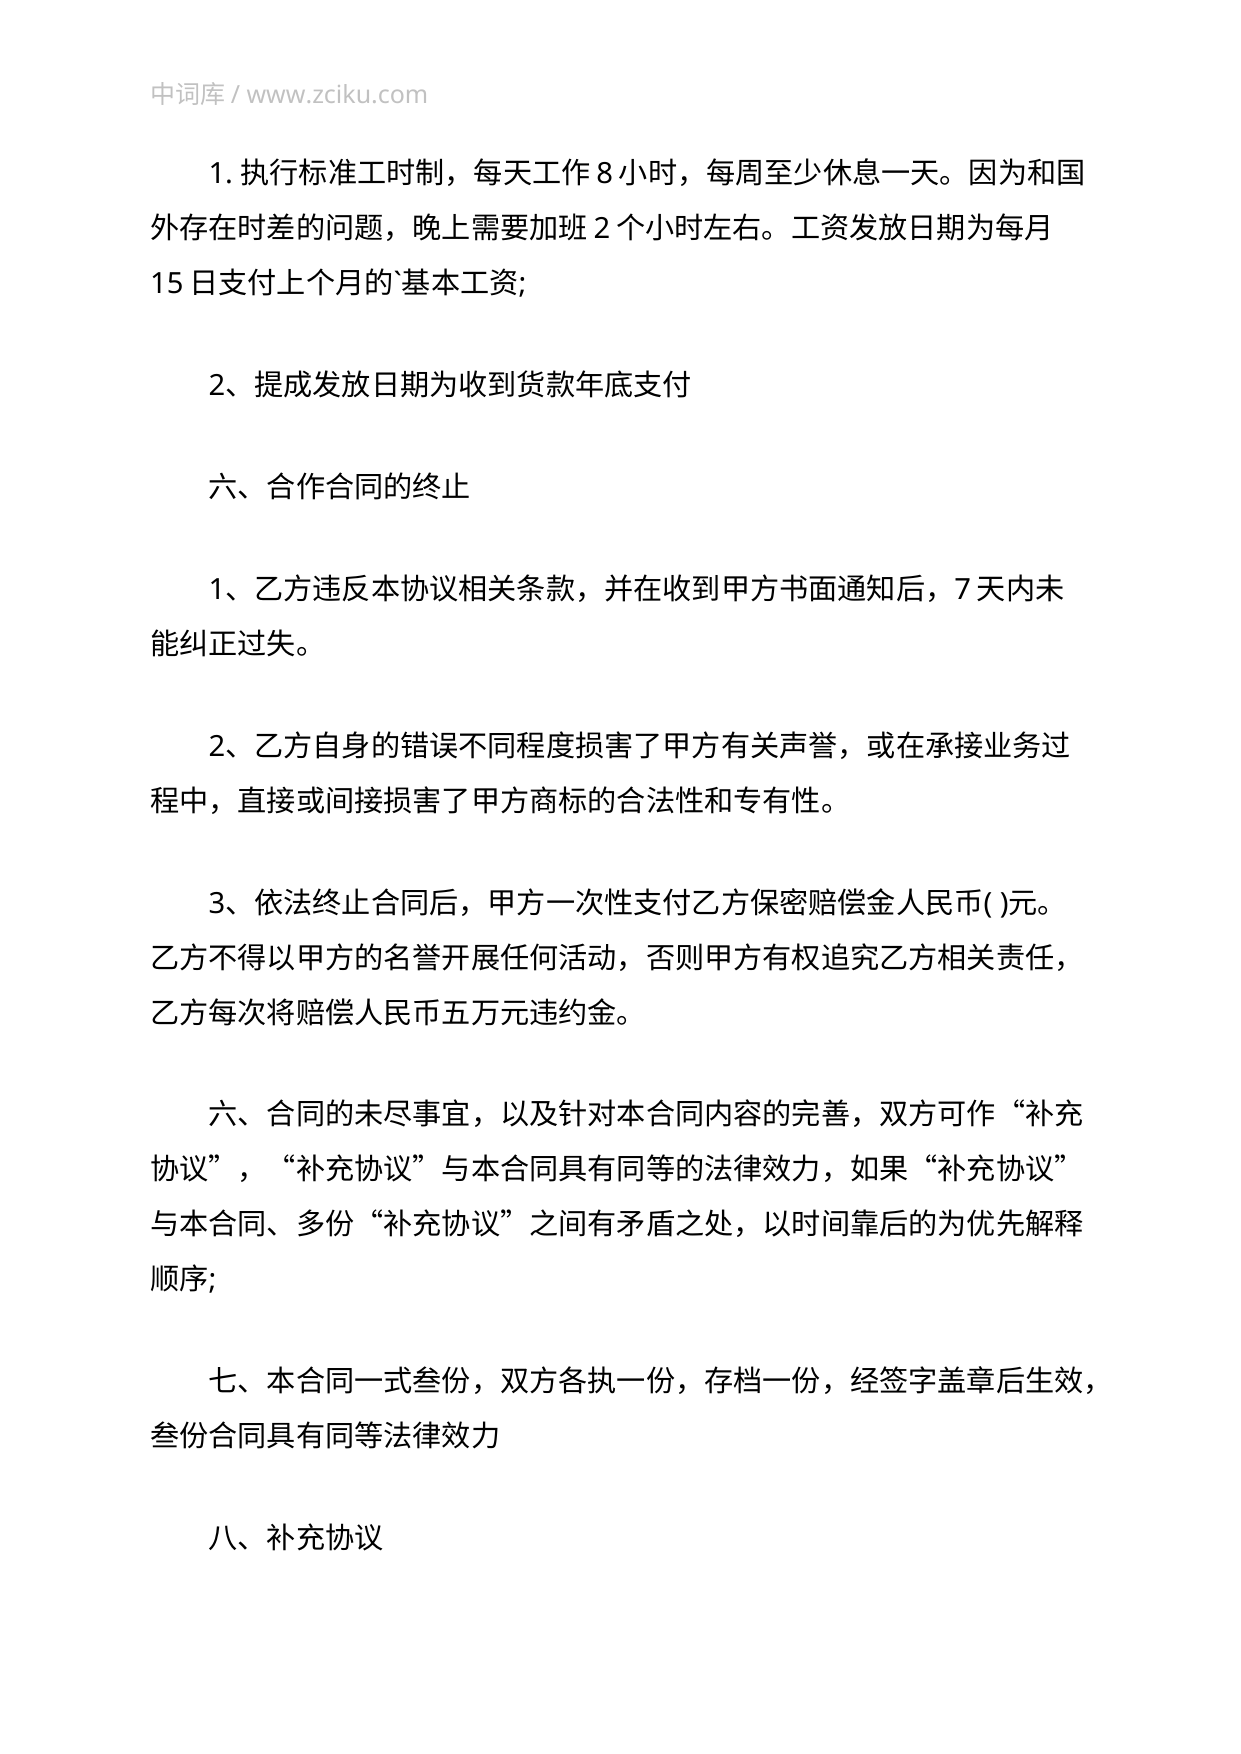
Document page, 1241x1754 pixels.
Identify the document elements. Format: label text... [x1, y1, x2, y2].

text 1、乙方违反本协议相关条款，并在收到甲方书面通知后，7天内未能纠正过失。 [150, 566, 1090, 663]
text 2、提成发放日期为收到货款年底支付 [150, 362, 1090, 404]
text 3、依法终止合同后，甲方一次性支付乙方保密赔偿金人民币( )元。乙方不得以甲方的名誉开展任何活动，否则甲方有权追究乙方相关责任，乙方每次将赔偿人民币五万元违约金。 [150, 879, 1090, 1031]
text 1. 执行标准工时制，每天工作8小时，每周至少休息一天。因为和国外存在时差的问题，晚上需要加班2个小时左右。工资发放日期为每月15日支付上个月的`基本工资; [150, 150, 1090, 302]
text 八、补充协议 [150, 1514, 1090, 1557]
text 六、合作合同的终止 [150, 464, 1090, 506]
text 2、乙方自身的错误不同程度损害了甲方有关声誉，或在承接业务过程中，直接或间接损害了甲方商标的合法性和专有性。 [150, 722, 1090, 820]
text 六、合同的未尽事宜，以及针对本合同内容的完善，双方可作“补充协议”，“补充协议”与本合同具有同等的法律效力，如果“补充协议”与本合同、多份“补充协议”之间有矛盾之处，以时间靠后的为优先解释顺序; [150, 1091, 1090, 1298]
text 七、本合同一式叁份，双方各执一份，存档一份，经签字盖章后生效，叁份合同具有同等法律效力 [150, 1358, 1090, 1455]
